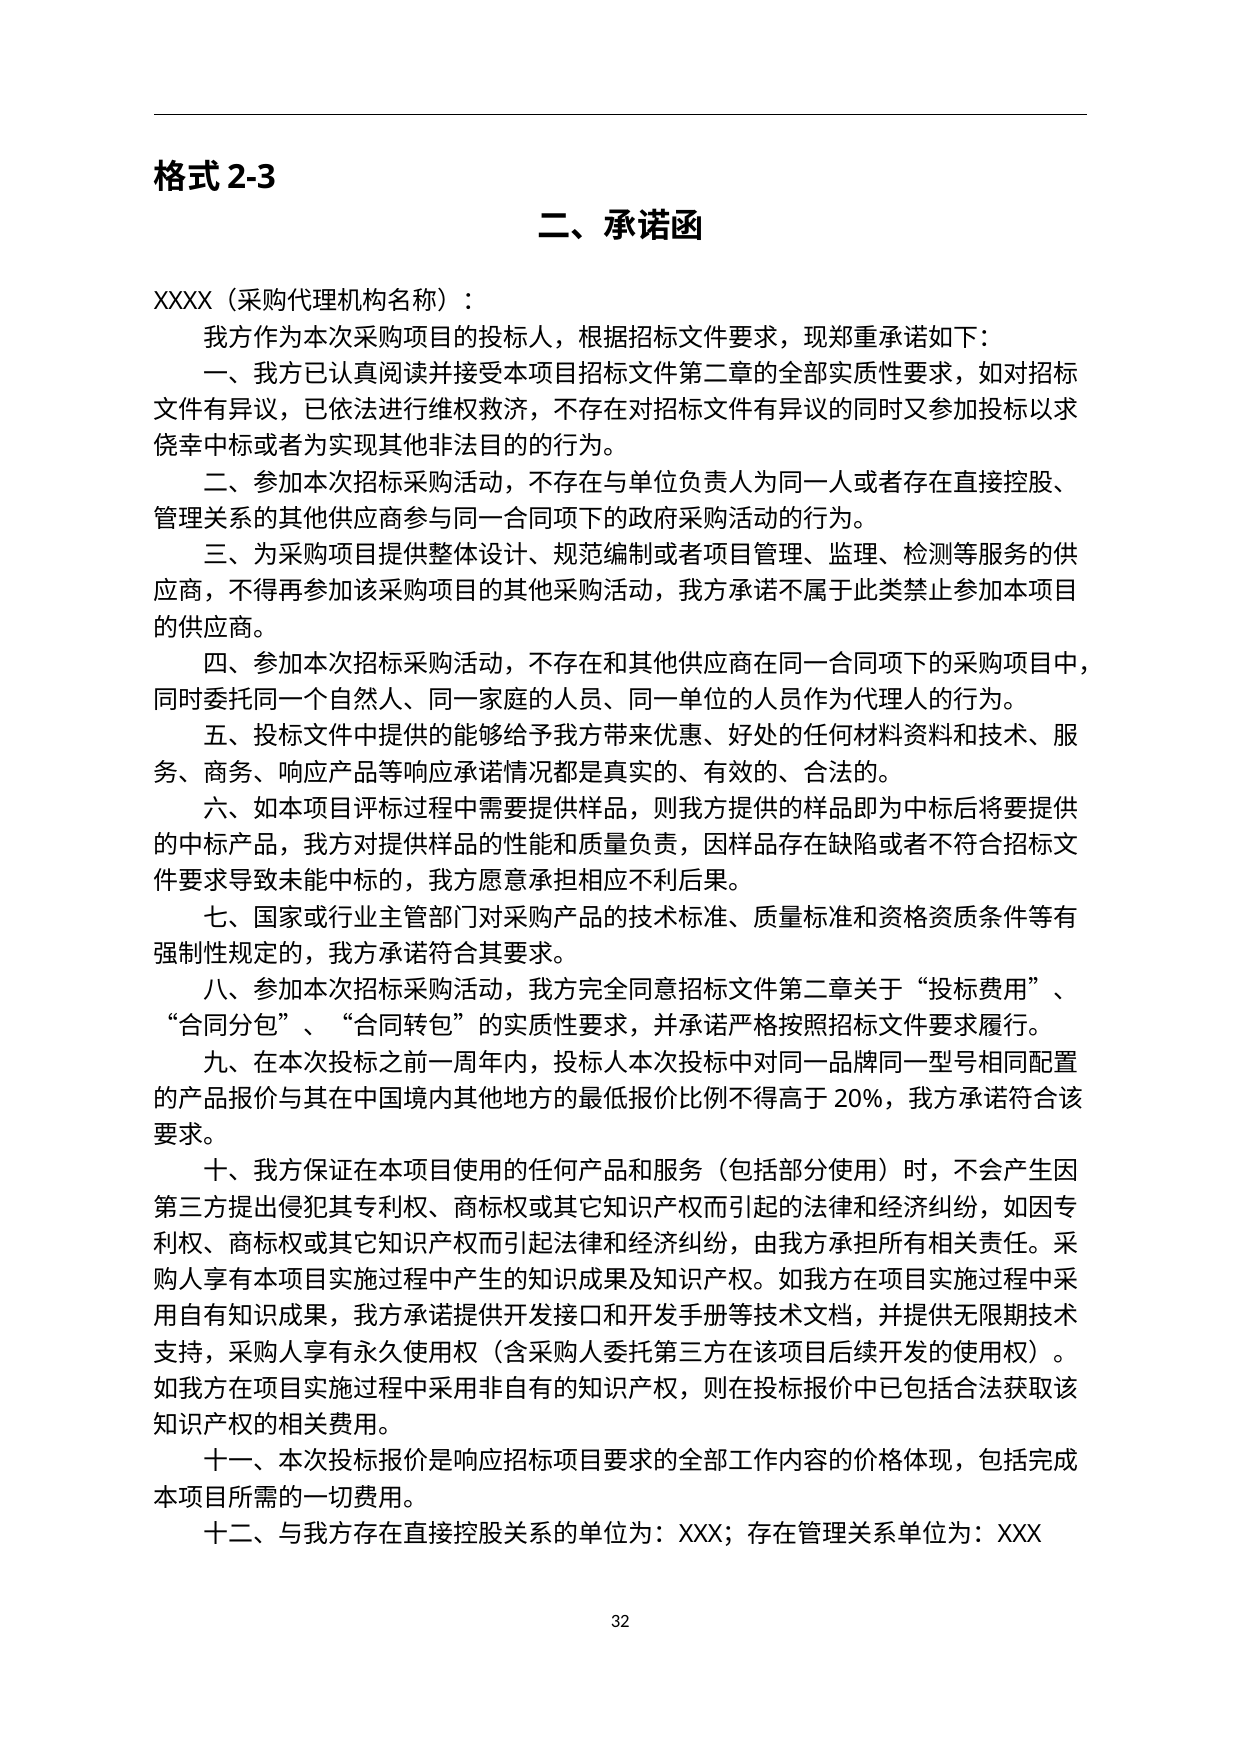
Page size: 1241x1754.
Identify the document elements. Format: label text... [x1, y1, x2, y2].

text XXXX（采购代理机构名称）： [153, 281, 1087, 317]
text 五、投标文件中提供的能够给予我方带来优惠、好处的任何材料资料和技术、服务、商务、响应产品等响应承诺情况都是真实的、有效的、合法的。 [153, 716, 1087, 788]
text 十、我方保证在本项目使用的任何产品和服务（包括部分使用）时，不会产生因第三方提出侵犯其专利权、商标权或其它知识产权而引起的法律和经济纠纷，如因专利权、商标权或其它知识产权而引起法律和经济纠纷，由我方承担所有相关责任。采购人享有本项目实施过程中产生的知识成果及知识产权。如我方在项目实施过程中采用自有知识成果，我方承诺提供开发接口和开发手册等技术文档，并提供无限期技术支持，采购人享有永久使用权（含采购人委托第三方在该项目后续开发的使用权）。如我方在项目实施过程中采用非自有的知识产权，则在投标报价中已包括合法获取该知识产权的相关费用。 [153, 1151, 1087, 1441]
text 四、参加本次招标采购活动，不存在和其他供应商在同一合同项下的采购项目中，同时委托同一个自然人、同一家庭的人员、同一单位的人员作为代理人的行为。 [153, 643, 1087, 716]
text 七、国家或行业主管部门对采购产品的技术标准、质量标准和资格资质条件等有强制性规定的，我方承诺符合其要求。 [153, 897, 1087, 969]
text 六、如本项目评标过程中需要提供样品，则我方提供的样品即为中标后将要提供的中标产品，我方对提供样品的性能和质量负责，因样品存在缺陷或者不符合招标文件要求导致未能中标的，我方愿意承担相应不利后果。 [153, 788, 1087, 897]
text 格式2-3 [153, 150, 1087, 198]
text 三、为采购项目提供整体设计、规范编制或者项目管理、监理、检测等服务的供应商，不得再参加该采购项目的其他采购活动，我方承诺不属于此类禁止参加本项目的供应商。 [153, 534, 1087, 643]
text 十二、与我方存在直接控股关系的单位为：XXX；存在管理关系单位为：XXX [153, 1513, 1087, 1549]
text 九、在本次投标之前一周年内，投标人本次投标中对同一品牌同一型号相同配置的产品报价与其在中国境内其他地方的最低报价比例不得高于20%，我方承诺符合该要求。 [153, 1042, 1087, 1151]
text 二、参加本次招标采购活动，不存在与单位负责人为同一人或者存在直接控股、管理关系的其他供应商参与同一合同项下的政府采购活动的行为。 [153, 462, 1087, 534]
text 十一、本次投标报价是响应招标项目要求的全部工作内容的价格体现，包括完成本项目所需的一切费用。 [153, 1441, 1087, 1513]
text 二、承诺函 [153, 198, 1087, 247]
text 我方作为本次采购项目的投标人，根据招标文件要求，现郑重承诺如下： [153, 317, 1087, 353]
text 八、参加本次招标采购活动，我方完全同意招标文件第二章关于“投标费用”、“合同分包”、“合同转包”的实质性要求，并承诺严格按照招标文件要求履行。 [153, 969, 1087, 1042]
text 一、我方已认真阅读并接受本项目招标文件第二章的全部实质性要求，如对招标文件有异议，已依法进行维权救济，不存在对招标文件有异议的同时又参加投标以求侥幸中标或者为实现其他非法目的的行为。 [153, 353, 1087, 462]
